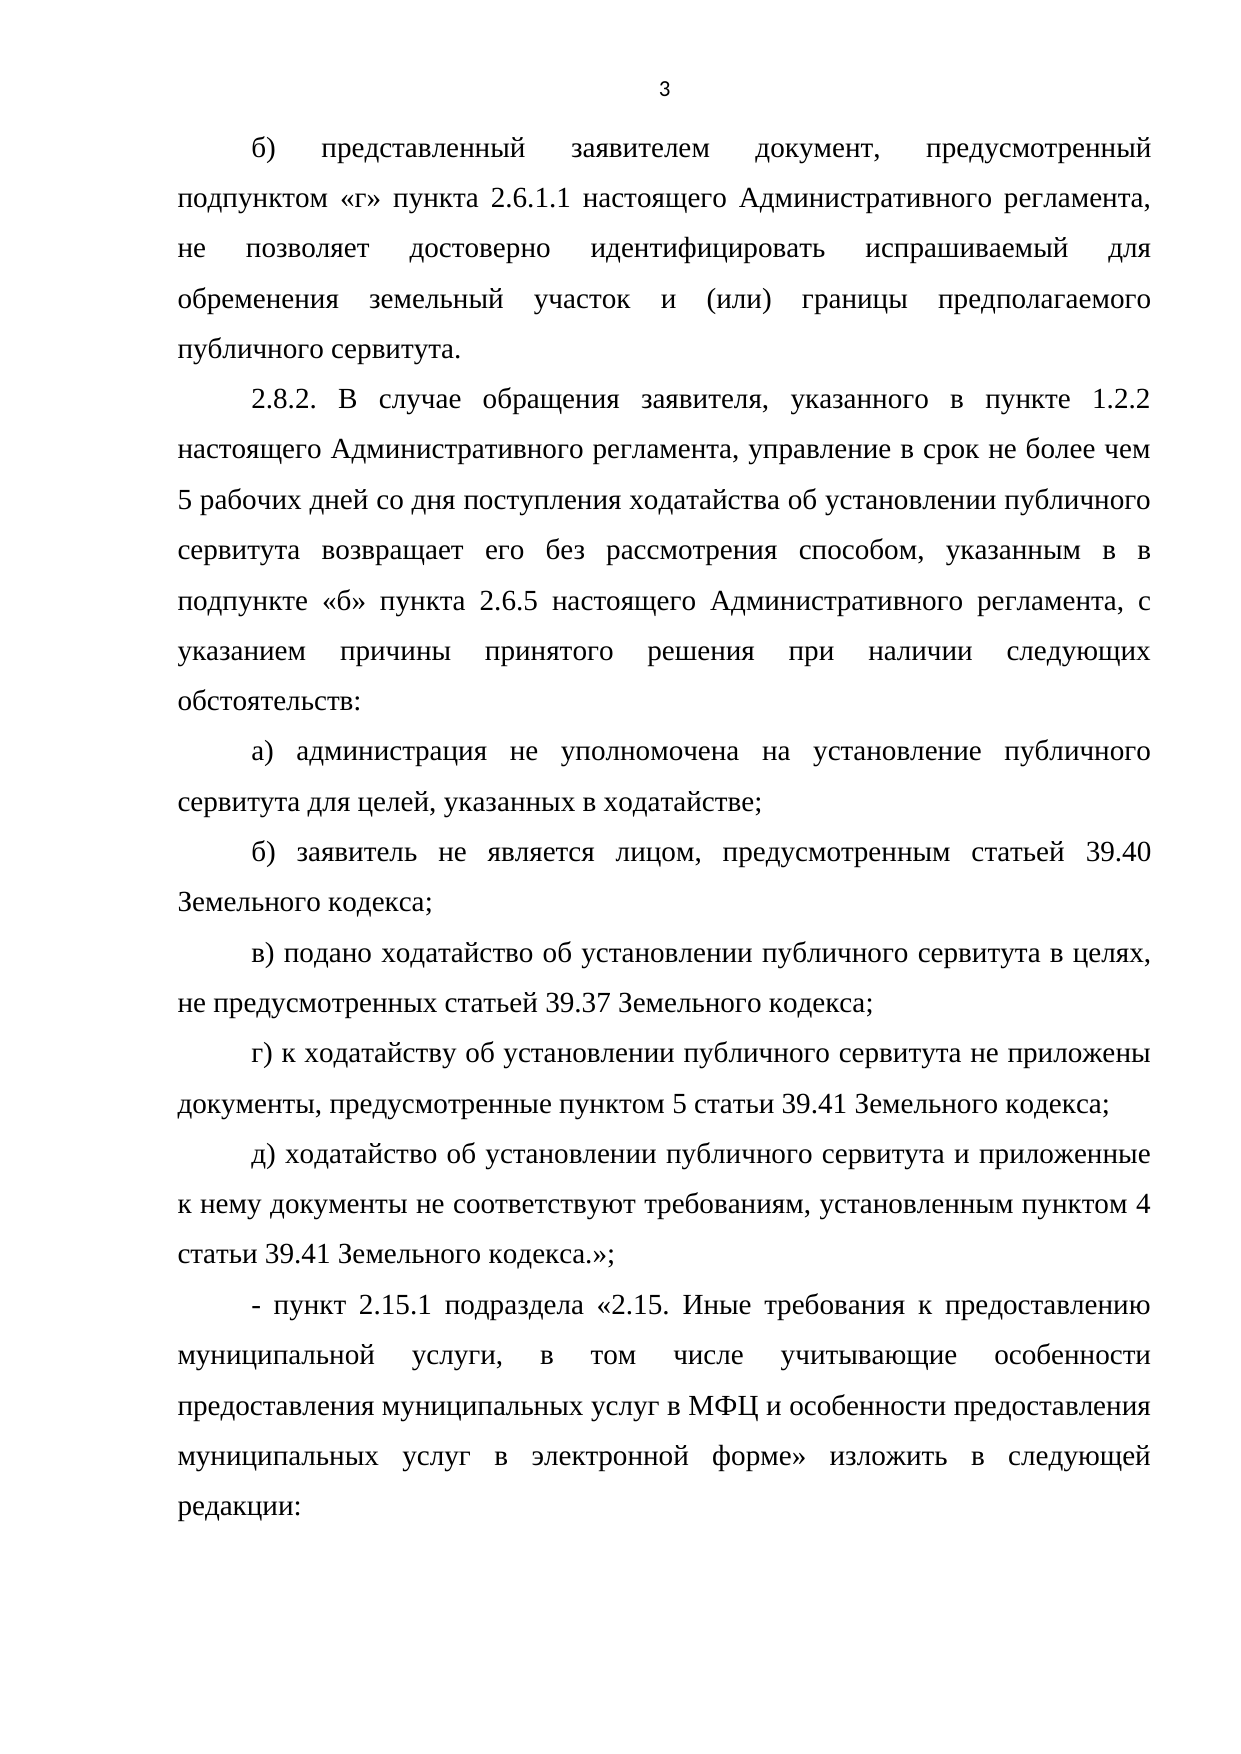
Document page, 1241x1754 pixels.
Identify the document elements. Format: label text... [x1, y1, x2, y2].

text в) подано ходатайство об установлении публичного сервитута в целях, не предусмотренных статьей 39.37 Земельного кодекса; [177, 935, 1152, 1019]
text - пункт 2.15.1 подраздела «2.15. Иные требования к предоставлению муниципальной услуги, в том числе учитывающие особенности предоставления муниципальных услуг в МФЦ и особенности предоставления муниципальных услуг в электронной форме» изложить в следующей редакции: [177, 1287, 1152, 1522]
text г) к ходатайству об установлении публичного сервитута не приложены документы, предусмотренные пунктом 5 статьи 39.41 Земельного кодекса; [177, 1035, 1152, 1119]
text б) заявитель не является лицом, предусмотренным статьей 39.40 Земельного кодекса; [177, 834, 1152, 918]
text а) администрация не уполномочена на установление публичного сервитута для целей, указанных в ходатайстве; [177, 733, 1152, 817]
text б) представленный заявителем документ, предусмотренный подпунктом «г» пункта 2.6.1.1 настоящего Административного регламента, не позволяет достоверно идентифицировать испрашиваемый для обременения земельный участок и (или) границы предполагаемого публичного сервитута. [177, 130, 1152, 364]
text 2.8.2. В случае обращения заявителя, указанного в пункте 1.2.2 настоящего Административного регламента, управление в срок не более чем 5 рабочих дней со дня поступления ходатайства об установлении публичного сервитута возвращает его без рассмотрения способом, указанным в в подпункте «б» пункта 2.6.5 настоящего Административного регламента, с указанием причины принятого решения при наличии следующих обстоятельств: [177, 381, 1152, 717]
text д) ходатайство об установлении публичного сервитута и приложенные к нему документы не соответствуют требованиям, установленным пунктом 4 статьи 39.41 Земельного кодекса.»; [177, 1136, 1152, 1270]
